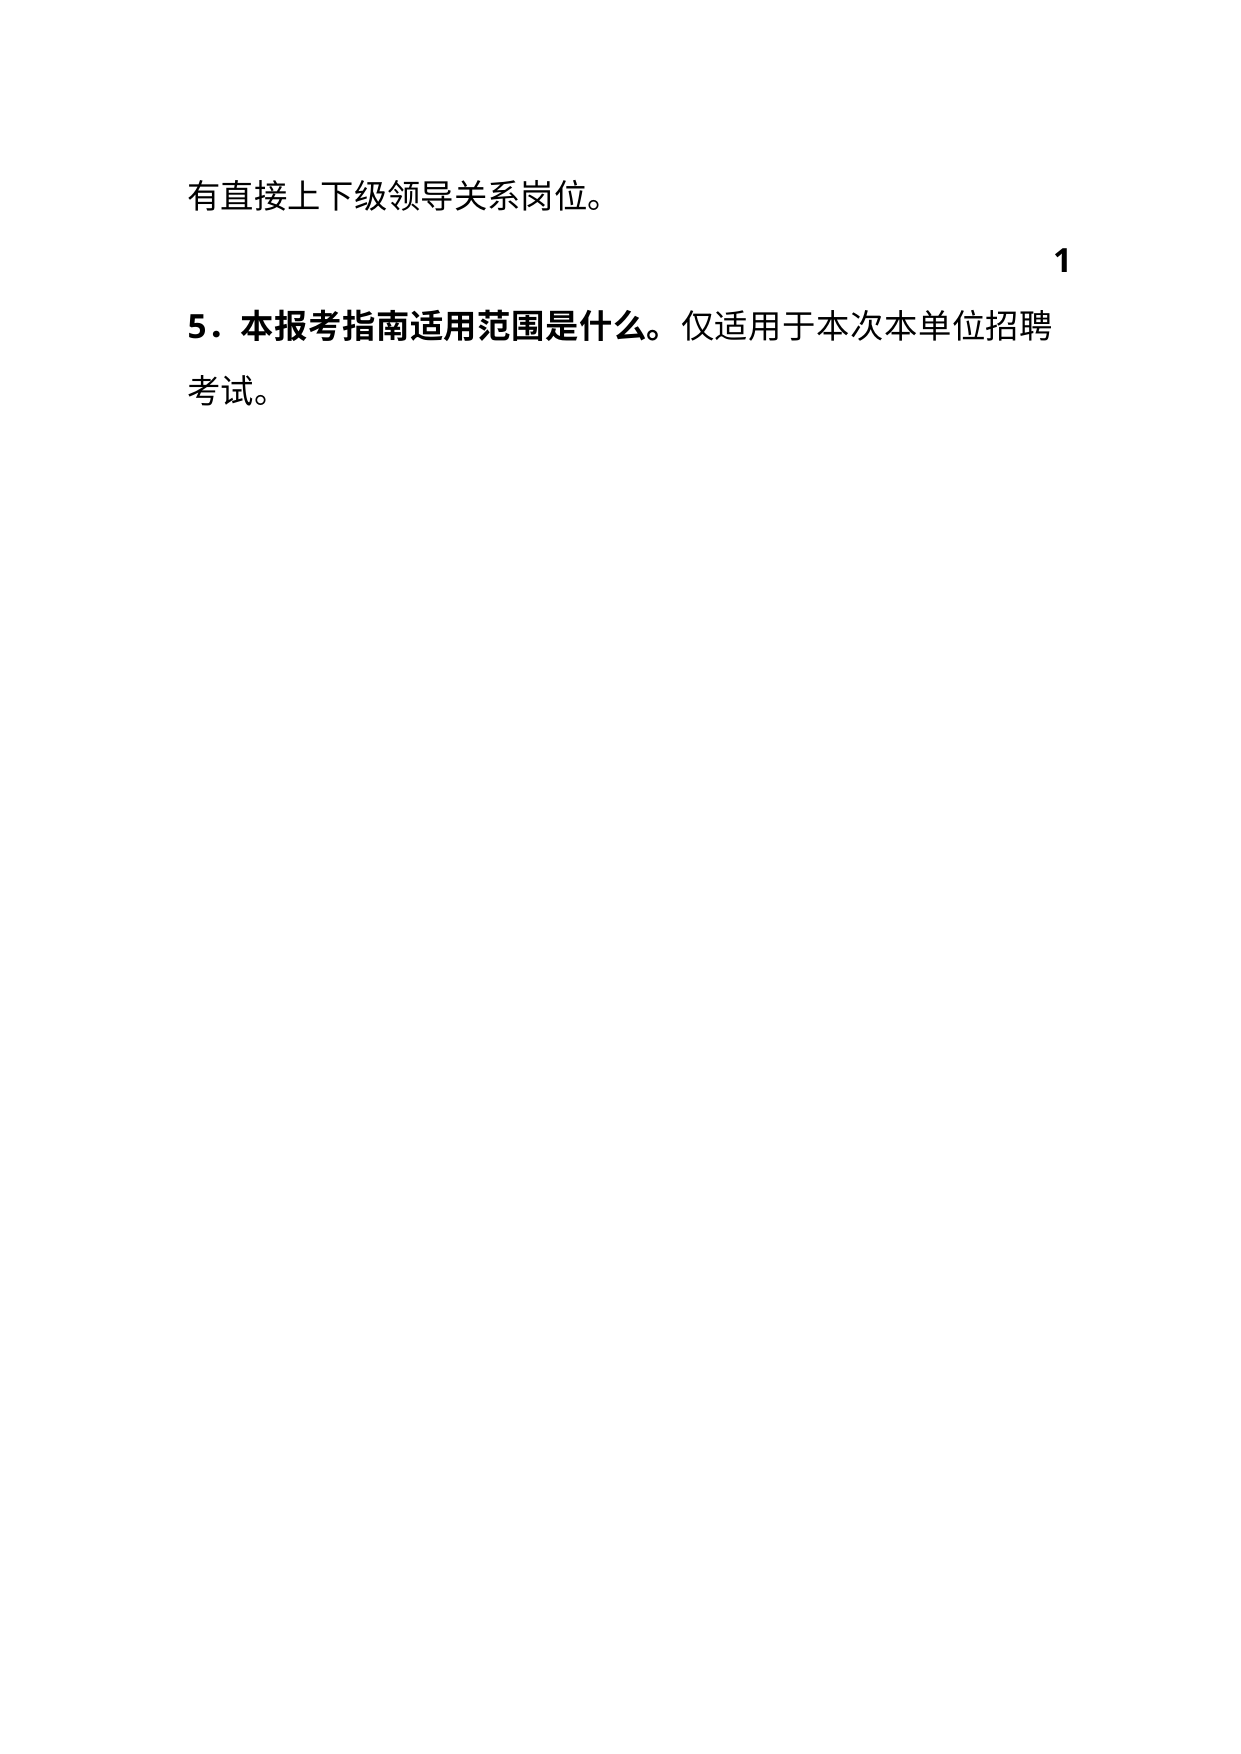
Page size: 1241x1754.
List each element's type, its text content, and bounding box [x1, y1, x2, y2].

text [187, 162, 1053, 227]
text 15．本报考指南适用范围是什么。仅适用于本次本单位招聘考试。 [187, 227, 1053, 422]
